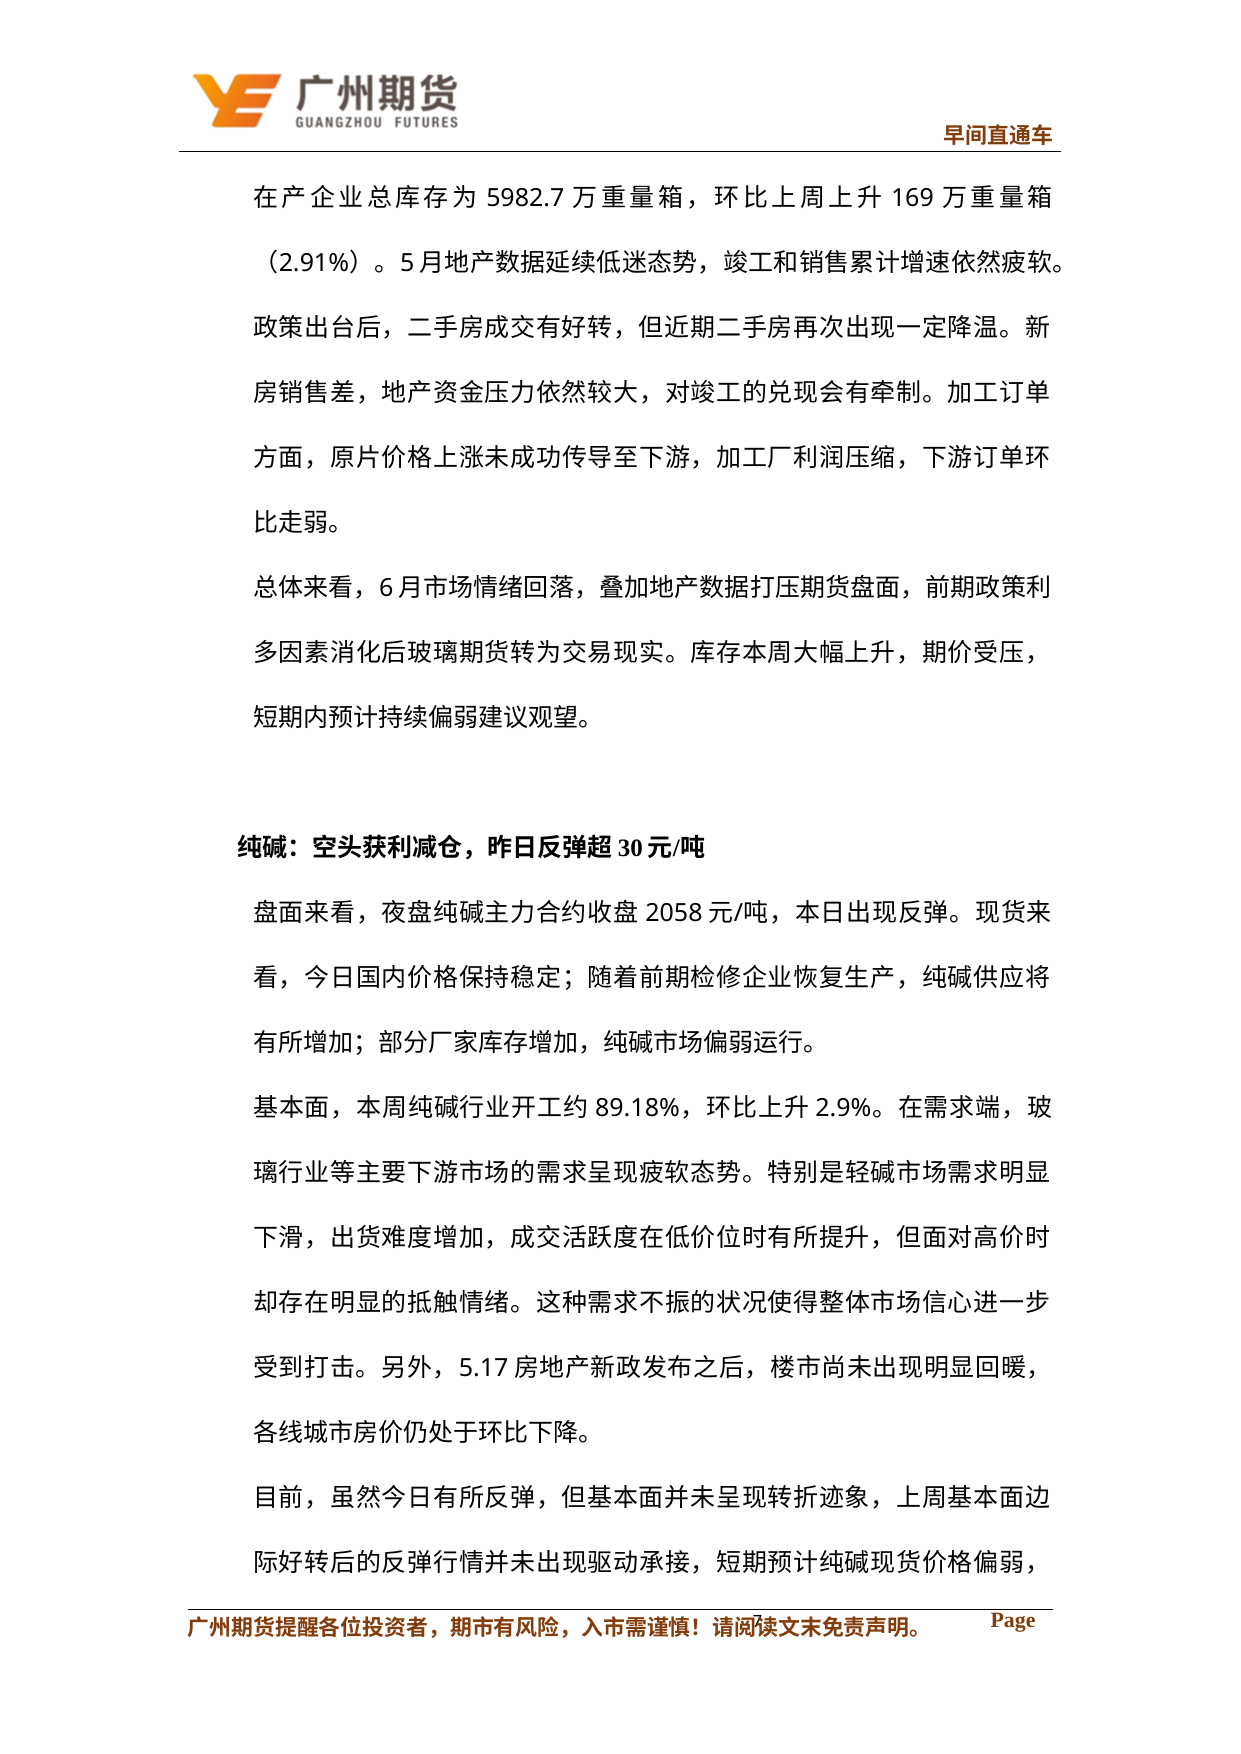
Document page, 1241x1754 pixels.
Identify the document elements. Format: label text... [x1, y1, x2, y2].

text 盘面来看，夜盘纯碱主力合约收盘2058元/吨，本日出现反弹。现货来看，今日国内价格保持稳定；随着前期检修企业恢复生产，纯碱供应将有所增加；部分厂家库存增加，纯碱市场偏弱运行。 [253, 878, 1053, 1073]
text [253, 163, 1053, 553]
text 总体来看，6月市场情绪回落，叠加地产数据打压期货盘面，前期政策利多因素消化后玻璃期货转为交易现实。库存本周大幅上升，期价受压，短期内预计持续偏弱建议观望。 [253, 553, 1053, 748]
picture [187, 61, 479, 139]
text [253, 1463, 1053, 1593]
text 基本面，本周纯碱行业开工约89.18%，环比上升2.9%。在需求端，玻璃行业等主要下游市场的需求呈现疲软态势。特别是轻碱市场需求明显下滑，出货难度增加，成交活跃度在低价位时有所提升，但面对高价时却存在明显的抵触情绪。这种需求不振的状况使得整体市场信心进一步受到打击。另外，5.17房地产新政发布之后，楼市尚未出现明显回暖，各线城市房价仍处于环比下降。 [253, 1073, 1053, 1463]
text 纯碱：空头获利减仓，昨日反弹超30元/吨 [187, 813, 1053, 878]
